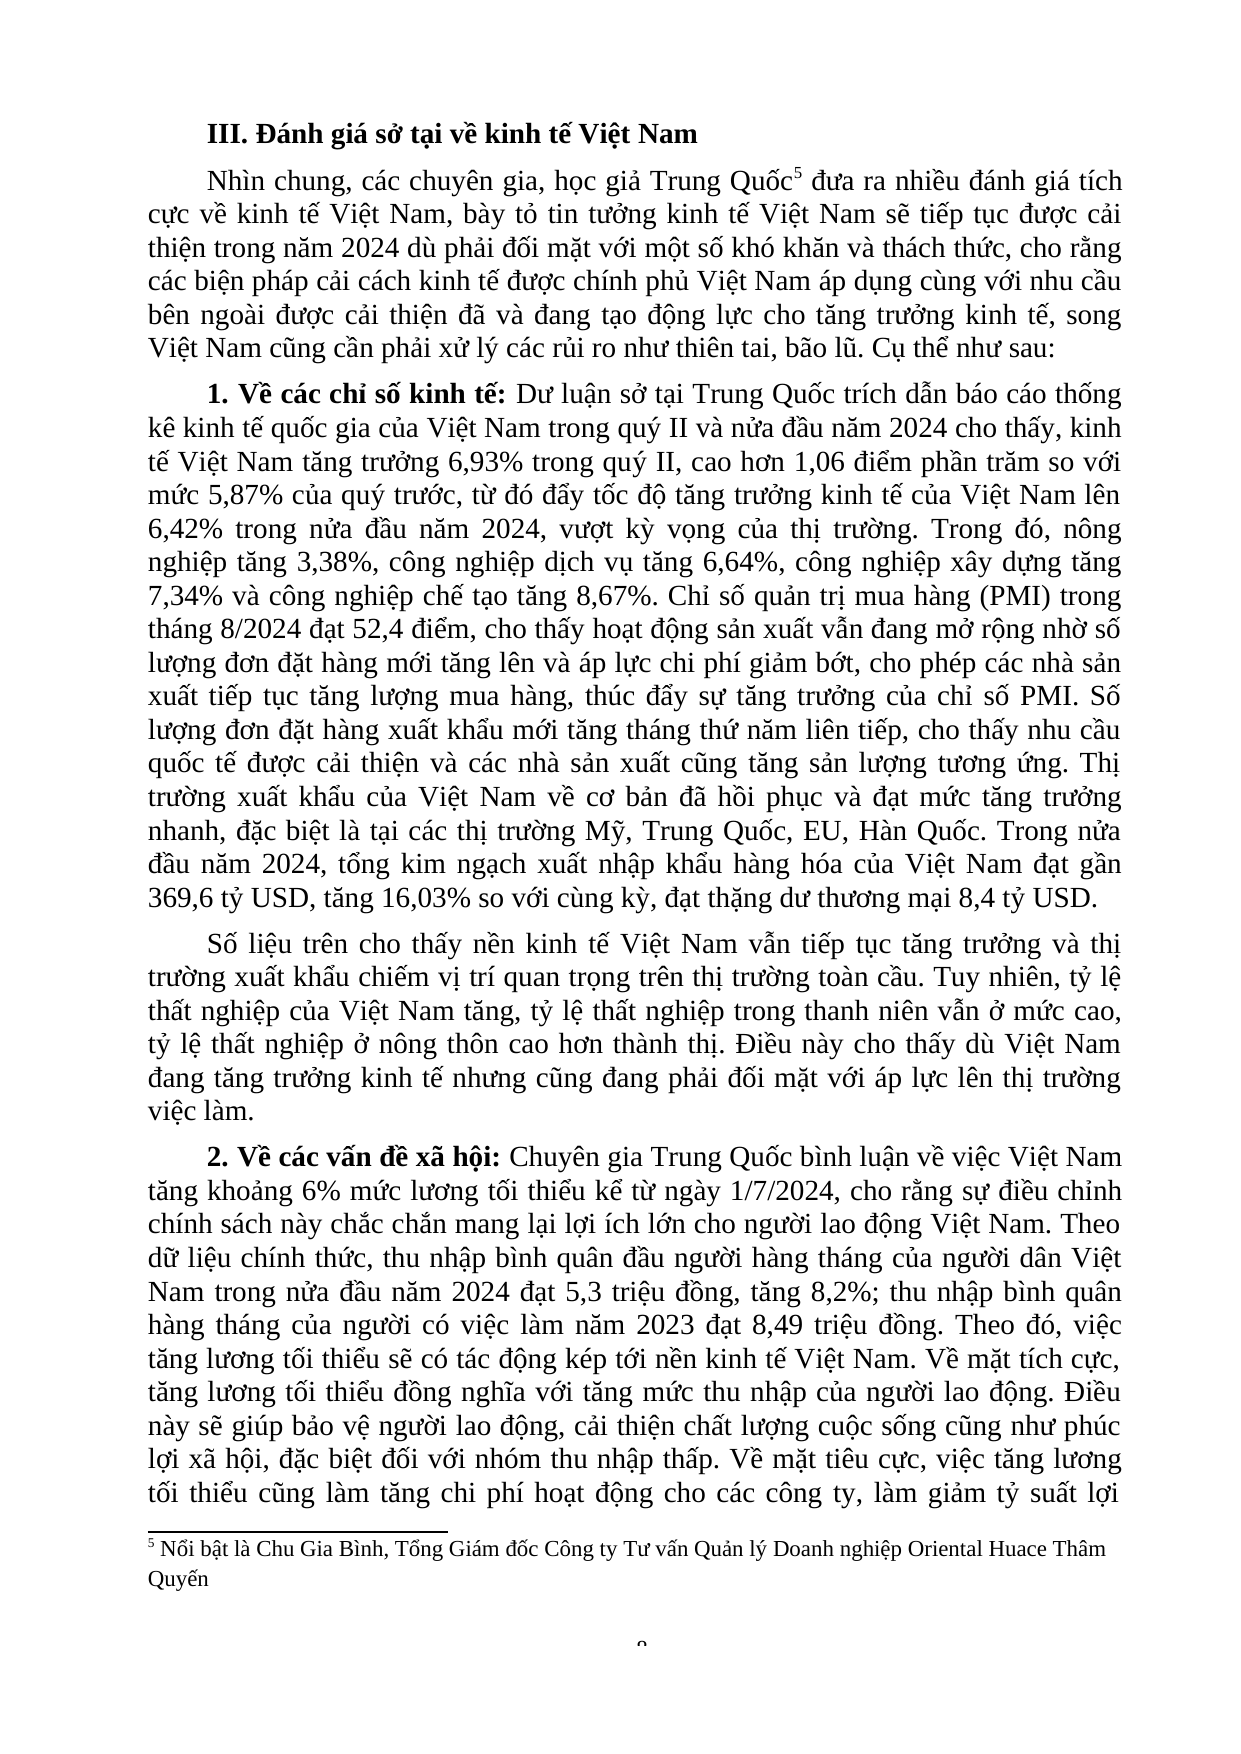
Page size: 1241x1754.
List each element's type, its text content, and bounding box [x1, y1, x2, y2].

text Nhìn chung, các chuyên gia, học giả Trung Quốc5 đưa ra nhiều đánh giá tích cực về kinh tế Việt Nam, bày tỏ tin tưởng kinh tế Việt Nam sẽ tiếp tục được cải thiện trong năm 2024 dù phải đối mặt với một số khó khăn và thách thức, cho rằng các biện pháp cải cách kinh tế được chính phủ Việt Nam áp dụng cùng với nhu cầu bên ngoài được cải thiện đã và đang tạo động lực cho tăng trưởng kinh tế, song Việt Nam cũng cần phải xử lý các rủi ro như thiên tai, bão lũ. Cụ thể như sau: [148, 163, 1123, 364]
subtitle Đánh giá sở tại về kinh tế Việt Nam [207, 117, 1159, 150]
list Về các chỉ số kinh tế: Dư luận sở tại Trung Quốc trích dẫn báo cáo thống kê kinh tế quốc gia của Việt Nam trong quý II và nửa đầu năm 2024 cho thấy, kinh tế Việt Nam tăng trưởng 6,93% trong quý II, cao hơn 1,06 điểm phần trăm so với mức 5,87% của quý trước, từ đó đẩy tốc độ tăng trưởng kinh tế của Việt Nam lên 6,42% trong nửa đầu năm 2024, vượt kỳ vọng của thị trường. Trong đó, nông nghiệp tăng 3,38%, công nghiệp dịch vụ tăng 6,64%, công nghiệp xây dựng tăng 7,34% và công nghiệp chế tạo tăng 8,67%. Chỉ số quản trị mua hàng (PMI) trong tháng 8/2024 đạt 52,4 điểm, cho thấy hoạt động sản xuất vẫn đang mở rộng nhờ số lượng đơn đặt hàng mới tăng lên và áp lực chi phí giảm bớt, cho phép các nhà sản xuất tiếp tục tăng lượng mua hàng, thúc đẩy sự tăng trưởng của chỉ số PMI. Số lượng đơn đặt hàng xuất khẩu mới tăng tháng thứ năm liên tiếp, cho thấy nhu cầu quốc tế được cải thiện và các nhà sản xuất cũng tăng sản lượng tương ứng. Thị trường xuất khẩu của Việt Nam về cơ bản đã hồi phục và đạt mức tăng trưởng nhanh, đặc biệt là tại các thị trường Mỹ, Trung Quốc, EU, Hàn Quốc. Trong nửa đầu năm 2024, tổng kim ngạch xuất nhập khẩu hàng hóa của Việt Nam đạt gần 369,6 tỷ USD, tăng 16,03% so với cùng kỳ, đạt thặng dư thương mại 8,4 tỷ USD. [148, 377, 1123, 913]
text 5 Nổi bật là Chu Gia Bình, Tổng Giám đốc Công ty Tư vấn Quản lý Doanh nghiệp Oriental Huace Thâm Quyến [148, 1535, 1159, 1591]
list Về các vấn đề xã hội: Chuyên gia Trung Quốc bình luận về việc Việt Nam tăng khoảng 6% mức lương tối thiểu kể từ ngày 1/7/2024, cho rằng sự điều chỉnh chính sách này chắc chắn mang lại lợi ích lớn cho người lao động Việt Nam. Theo dữ liệu chính thức, thu nhập bình quân đầu người hàng tháng của người dân Việt Nam trong nửa đầu năm 2024 đạt 5,3 triệu đồng, tăng 8,2%; thu nhập bình quân hàng tháng của người có việc làm năm 2023 đạt 8,49 triệu đồng. Theo đó, việc tăng lương tối thiểu sẽ có tác động kép tới nền kinh tế Việt Nam. Về mặt tích cực, tăng lương tối thiểu đồng nghĩa với tăng mức thu nhập của người lao động. Điều này sẽ giúp bảo vệ người lao động, cải thiện chất lượng cuộc sống cũng như phúc lợi xã hội, đặc biệt đối với nhóm thu nhập thấp. Về mặt tiêu cực, việc tăng lương tối thiểu cũng làm tăng chi phí hoạt động cho các công ty, làm giảm tỷ suất lợi [148, 1139, 1123, 1508]
text Số liệu trên cho thấy nền kinh tế Việt Nam vẫn tiếp tục tăng trưởng và thị trường xuất khẩu chiếm vị trí quan trọng trên thị trường toàn cầu. Tuy nhiên, tỷ lệ thất nghiệp của Việt Nam tăng, tỷ lệ thất nghiệp trong thanh niên vẫn ở mức cao, tỷ lệ thất nghiệp ở nông thôn cao hơn thành thị. Điều này cho thấy dù Việt Nam đang tăng trưởng kinh tế nhưng cũng đang phải đối mặt với áp lực lên thị trường việc làm. [148, 926, 1123, 1127]
